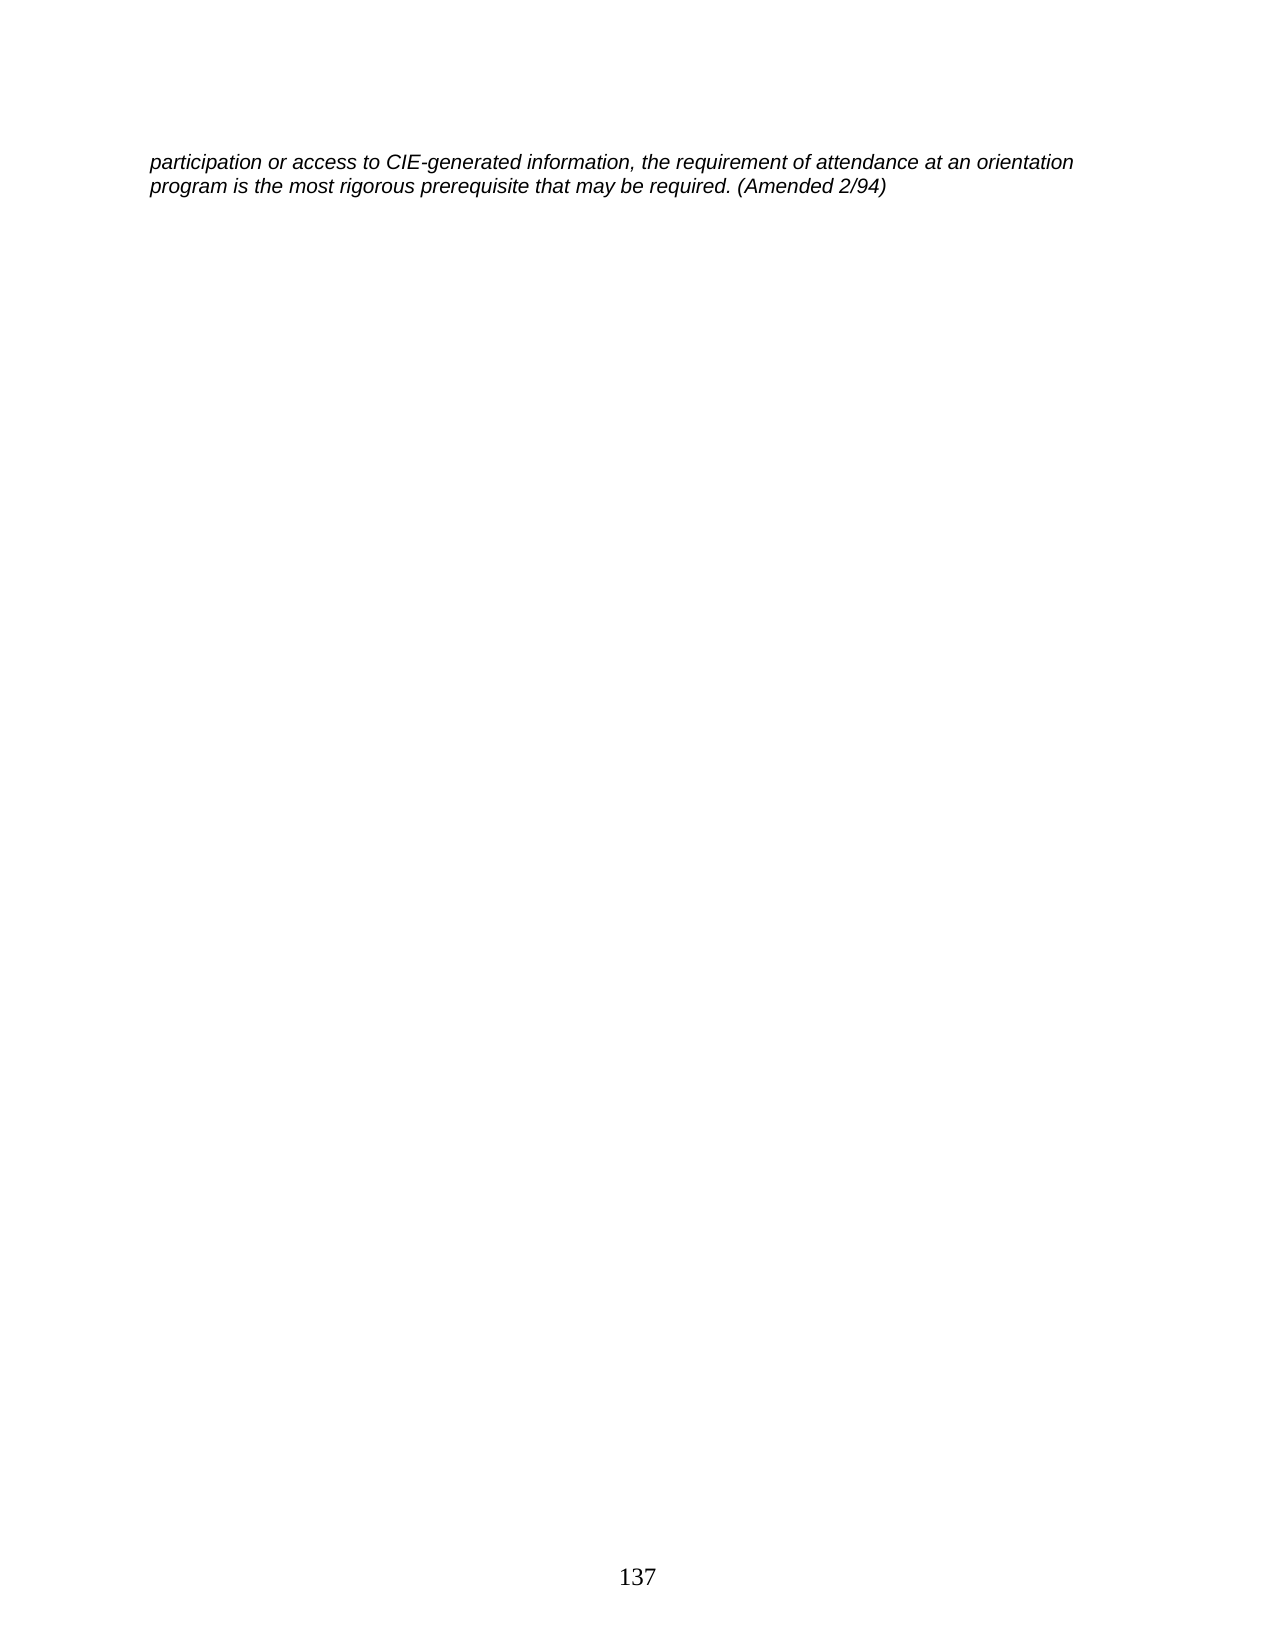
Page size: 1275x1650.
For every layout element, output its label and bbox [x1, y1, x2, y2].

text [150, 150, 1125, 198]
